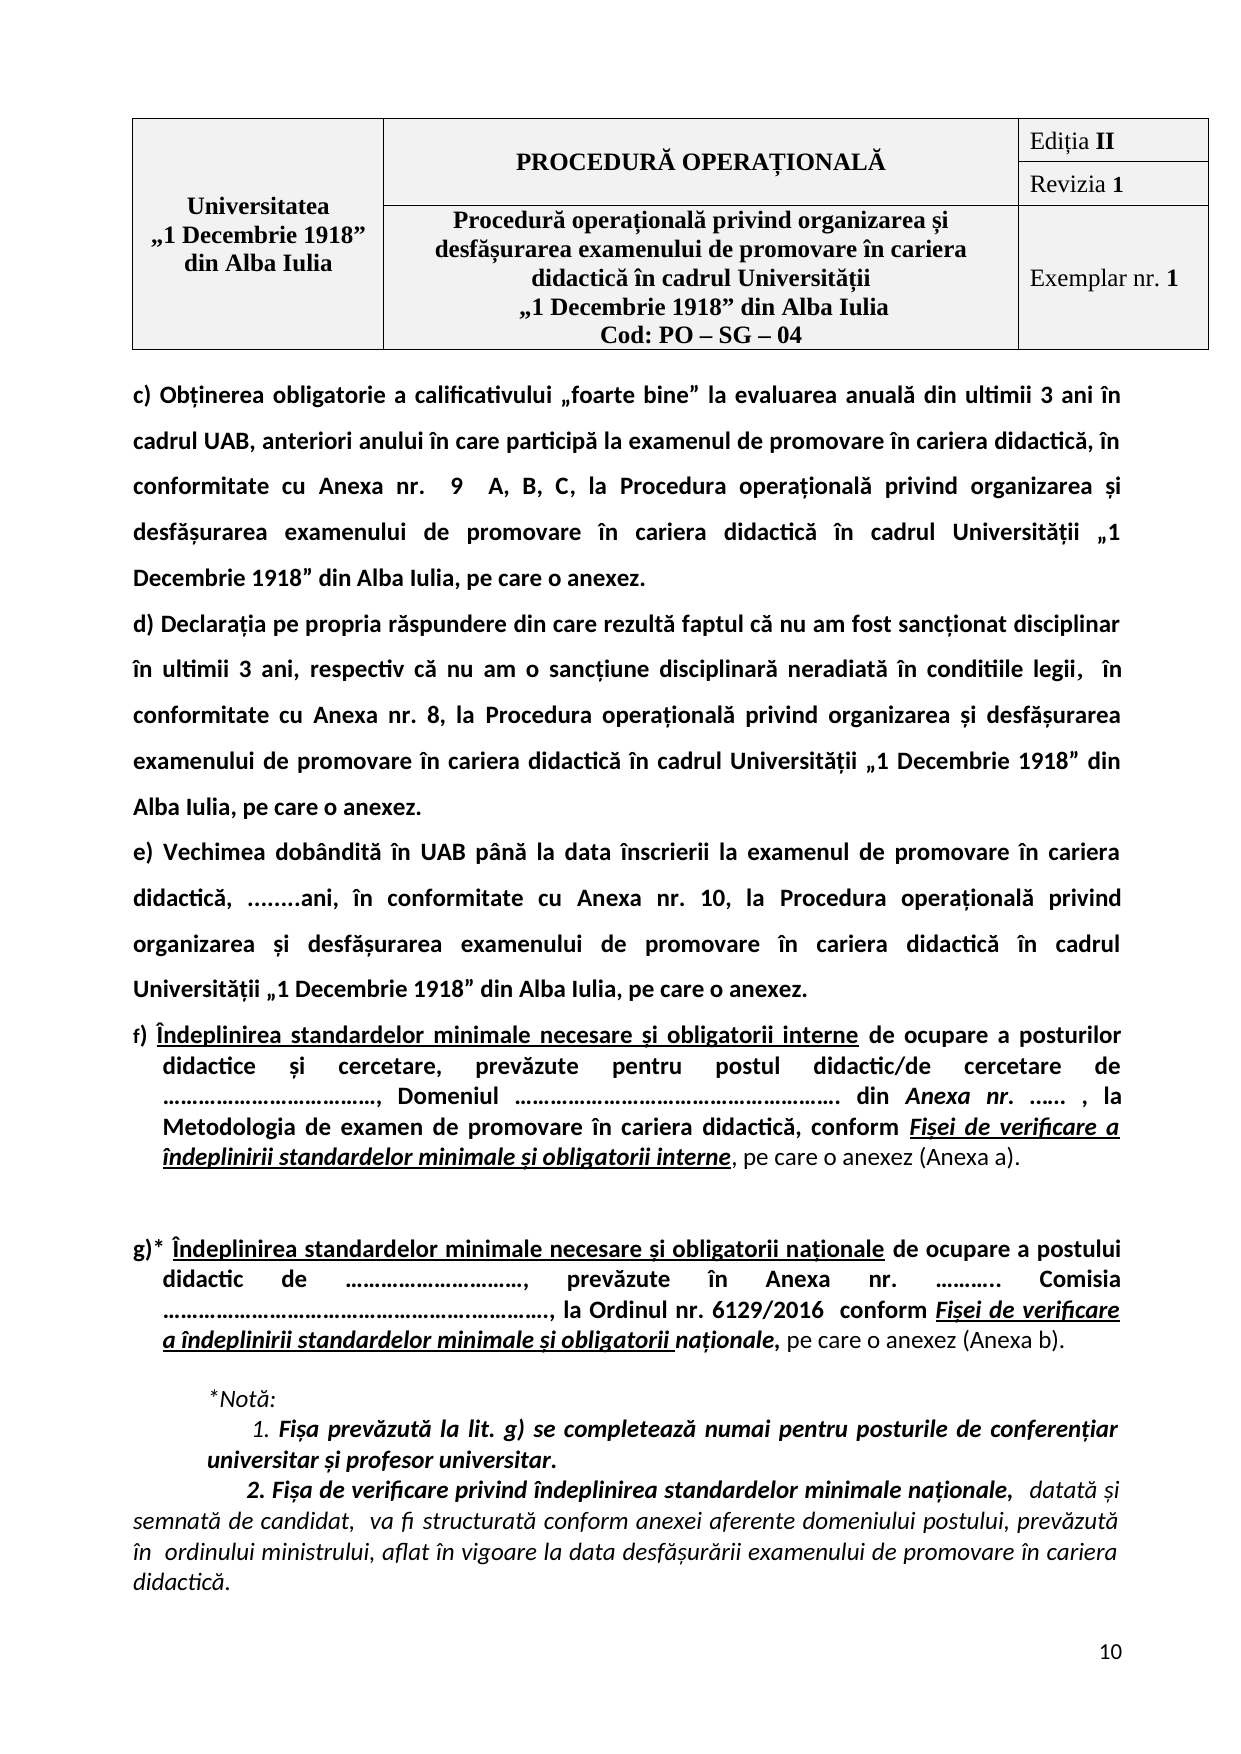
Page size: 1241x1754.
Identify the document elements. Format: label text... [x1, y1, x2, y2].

text 2. Fișa de verificare privind îndeplinirea standardelor minimale naționale, datată și semnată de candidat, va fi structurată conform anexei aferente domeniului postului, prevăzută în ordinului ministrului, aflat în vigoare la data desfășurării examenului de promovare în cariera didactică. [133, 1474, 1122, 1597]
text d) Declarația pe propria răspundere din care rezultă faptul că nu am fost sancționat disciplinar în ultimii 3 ani, respectiv că nu am o sancțiune disciplinară neradiată în conditiile legii, în conformitate cu Anexa nr. 8, la Procedura operațională privind organizarea și desfășurarea examenului de promovare în cariera didactică în cadrul Universității „1 Decembrie 1918” din Alba Iulia, pe care o anexez. [133, 608, 1122, 821]
text g)* Îndeplinirea standardelor minimale necesare și obligatorii naționale de ocupare a postului didactic de …………………………, prevăzute în Anexa nr. ……….. Comisia …………………………………………….…………., la Ordinul nr. 6129/2016 conform Fișei de verificare a îndeplinirii standardelor minimale și obligatorii naționale, pe care o anexez (Anexa b). [133, 1233, 1122, 1355]
text f) Îndeplinirea standardelor minimale necesare și obligatorii interne de ocupare a posturilor didactice și cercetare, prevăzute pentru postul didactic/de cercetare de ………………………………, Domeniul ………………………………………………. din Anexa nr. …… , la Metodologia de examen de promovare în cariera didactică, conform Fișei de verificare a îndeplinirii standardelor minimale și obligatorii interne, pe care o anexez (Anexa a). [133, 1019, 1122, 1172]
text c) Obținerea obligatorie a calificativului „foarte bine” la evaluarea anuală din ultimii 3 ani în cadrul UAB, anteriori anului în care participă la examenul de promovare în cariera didactică, în conformitate cu Anexa nr. 9 A, B, C, la Procedura operațională privind organizarea și desfășurarea examenului de promovare în cariera didactică în cadrul Universității „1 Decembrie 1918” din Alba Iulia, pe care o anexez. [133, 379, 1122, 592]
text *Notă: [207, 1383, 1122, 1413]
text e) Vechimea dobândită în UAB până la data înscrierii la examenul de promovare în cariera didactică, ........ani, în conformitate cu Anexa nr. 10, la Procedura operațională privind organizarea și desfășurarea examenului de promovare în cariera didactică în cadrul Universității „1 Decembrie 1918” din Alba Iulia, pe care o anexez. [133, 836, 1122, 1004]
text 1. Fișa prevăzută la lit. g) se completează numai pentru posturile de conferențiar universitar și profesor universitar. [207, 1413, 1122, 1474]
